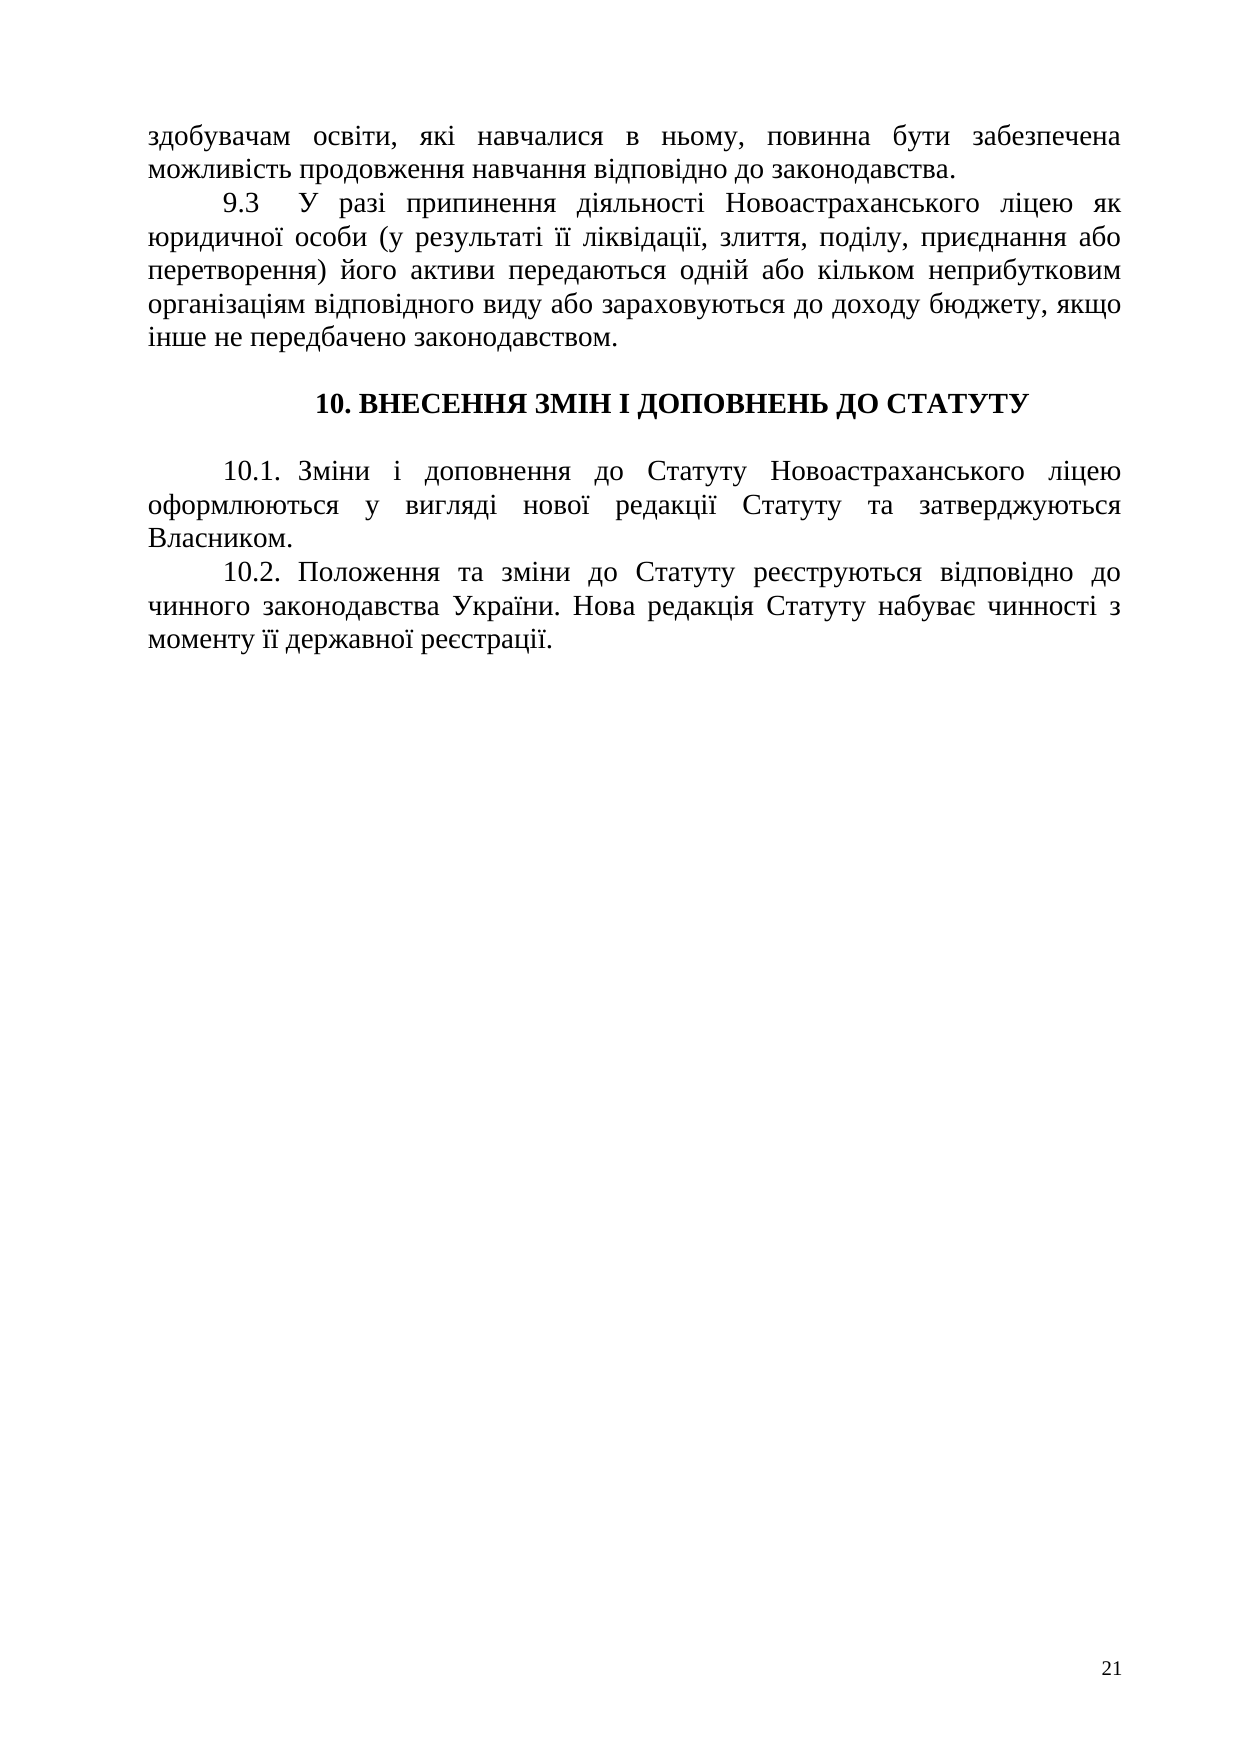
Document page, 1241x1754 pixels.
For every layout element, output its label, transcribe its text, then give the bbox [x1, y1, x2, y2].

list Зміни і доповнення до Статуту Новоастраханського ліцею оформлюються у вигляді нової редакції Статуту та затверджуються Власником. [148, 453, 1122, 554]
list Положення та зміни до Статуту реєструються відповідно до чинного законодавства України. Нова редакція Статуту набуває чинності з моменту її державної реєстрації. [148, 554, 1122, 655]
list У разі припинення діяльності Новоастраханського ліцею як юридичної особи (у результаті її ліквідації, злиття, поділу, приєднання або перетворення) його активи передаються одній або кільком неприбутковим організаціям відповідного виду або зараховуються до доходу бюджету, якщо інше не передбачено законодавством. [148, 185, 1122, 353]
text 10. ВНЕСЕННЯ ЗМІН І ДОПОВНЕНЬ ДО СТАТУТУ [223, 386, 1122, 420]
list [148, 118, 1122, 185]
